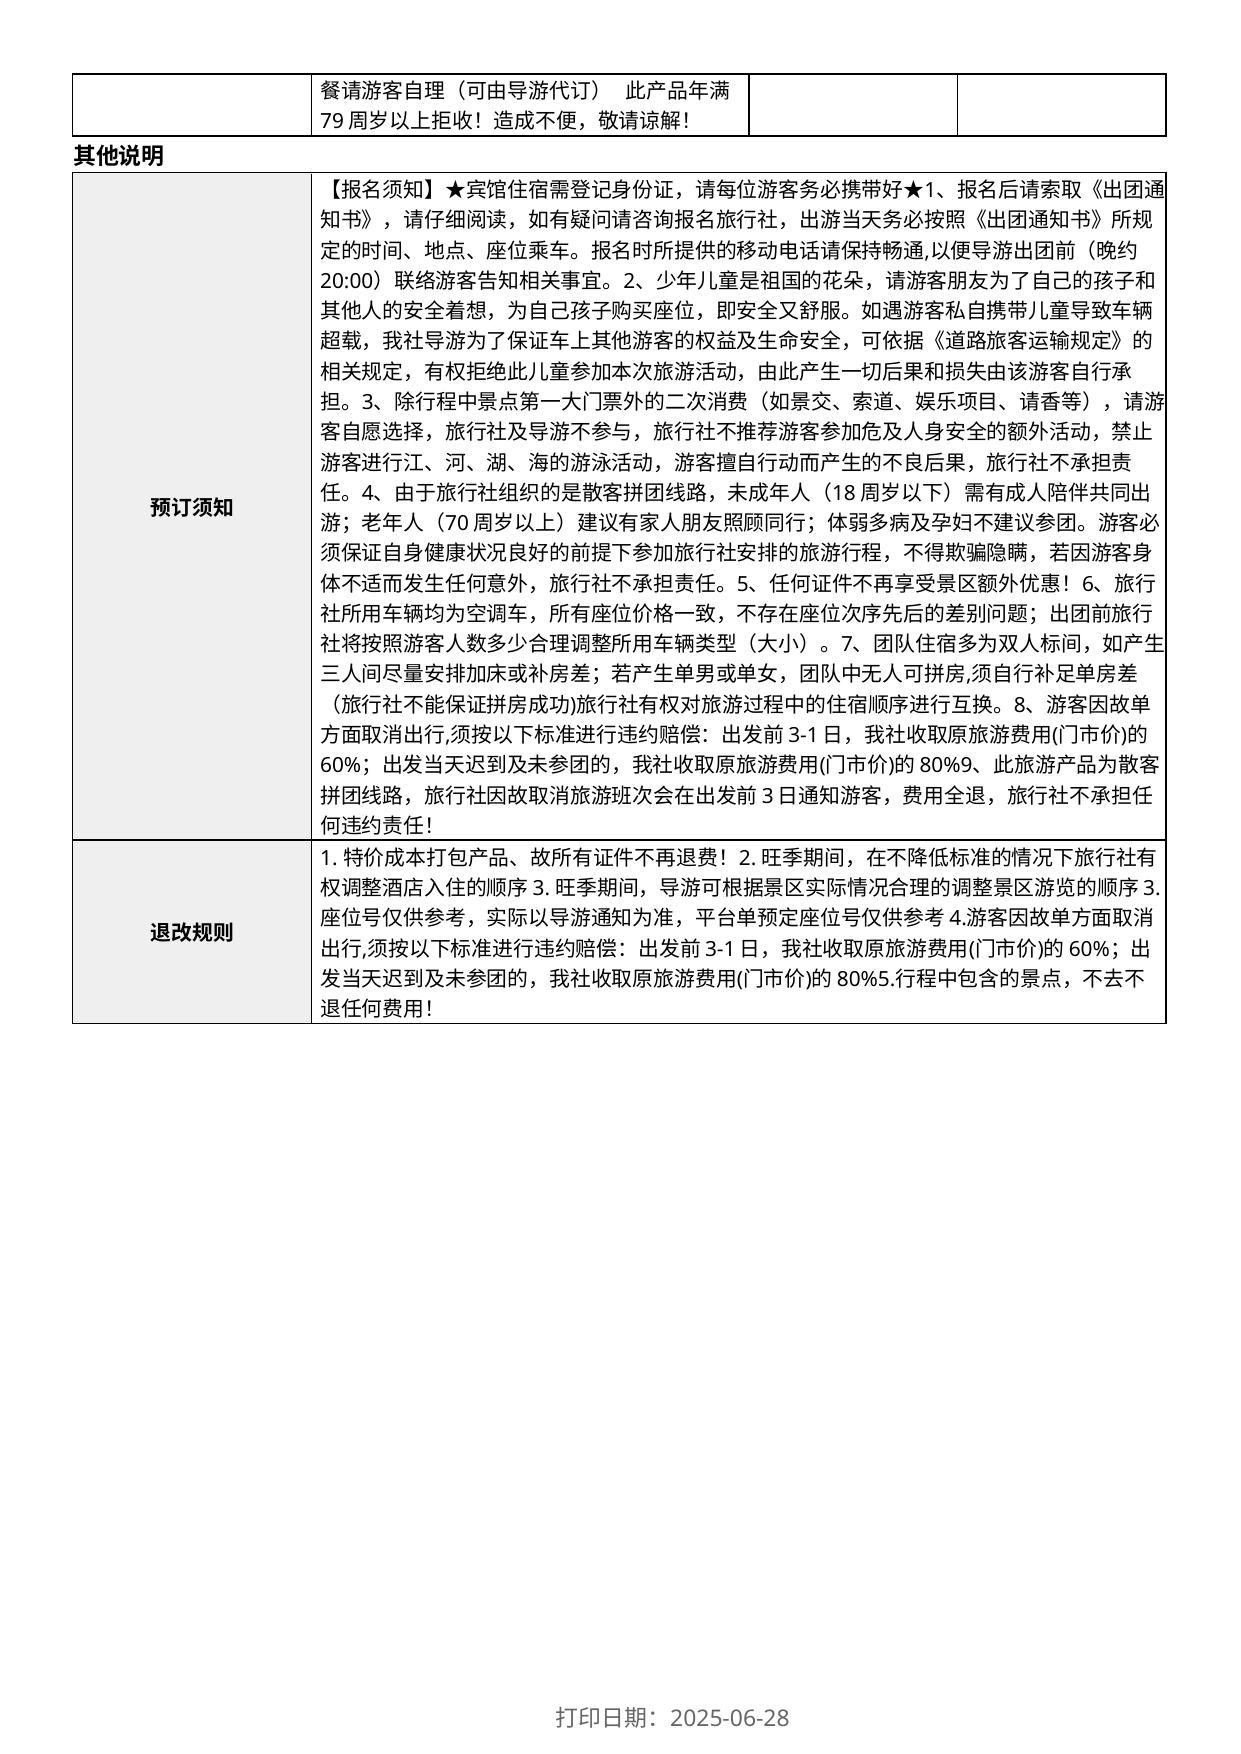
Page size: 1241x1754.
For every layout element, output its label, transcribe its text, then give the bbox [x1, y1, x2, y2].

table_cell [312, 75, 748, 135]
table_cell [750, 75, 957, 135]
text 其他说明 [73, 138, 1167, 171]
table_cell [73, 75, 311, 135]
table_cell 1. 特价成本打包产品、故所有证件不再退费！ [312, 841, 1165, 1023]
table_header 预订须知 [73, 173, 311, 839]
table_cell 退改规则 [73, 841, 311, 1023]
table_header 【报名须知】 [312, 173, 1165, 839]
table_cell [958, 75, 1165, 135]
